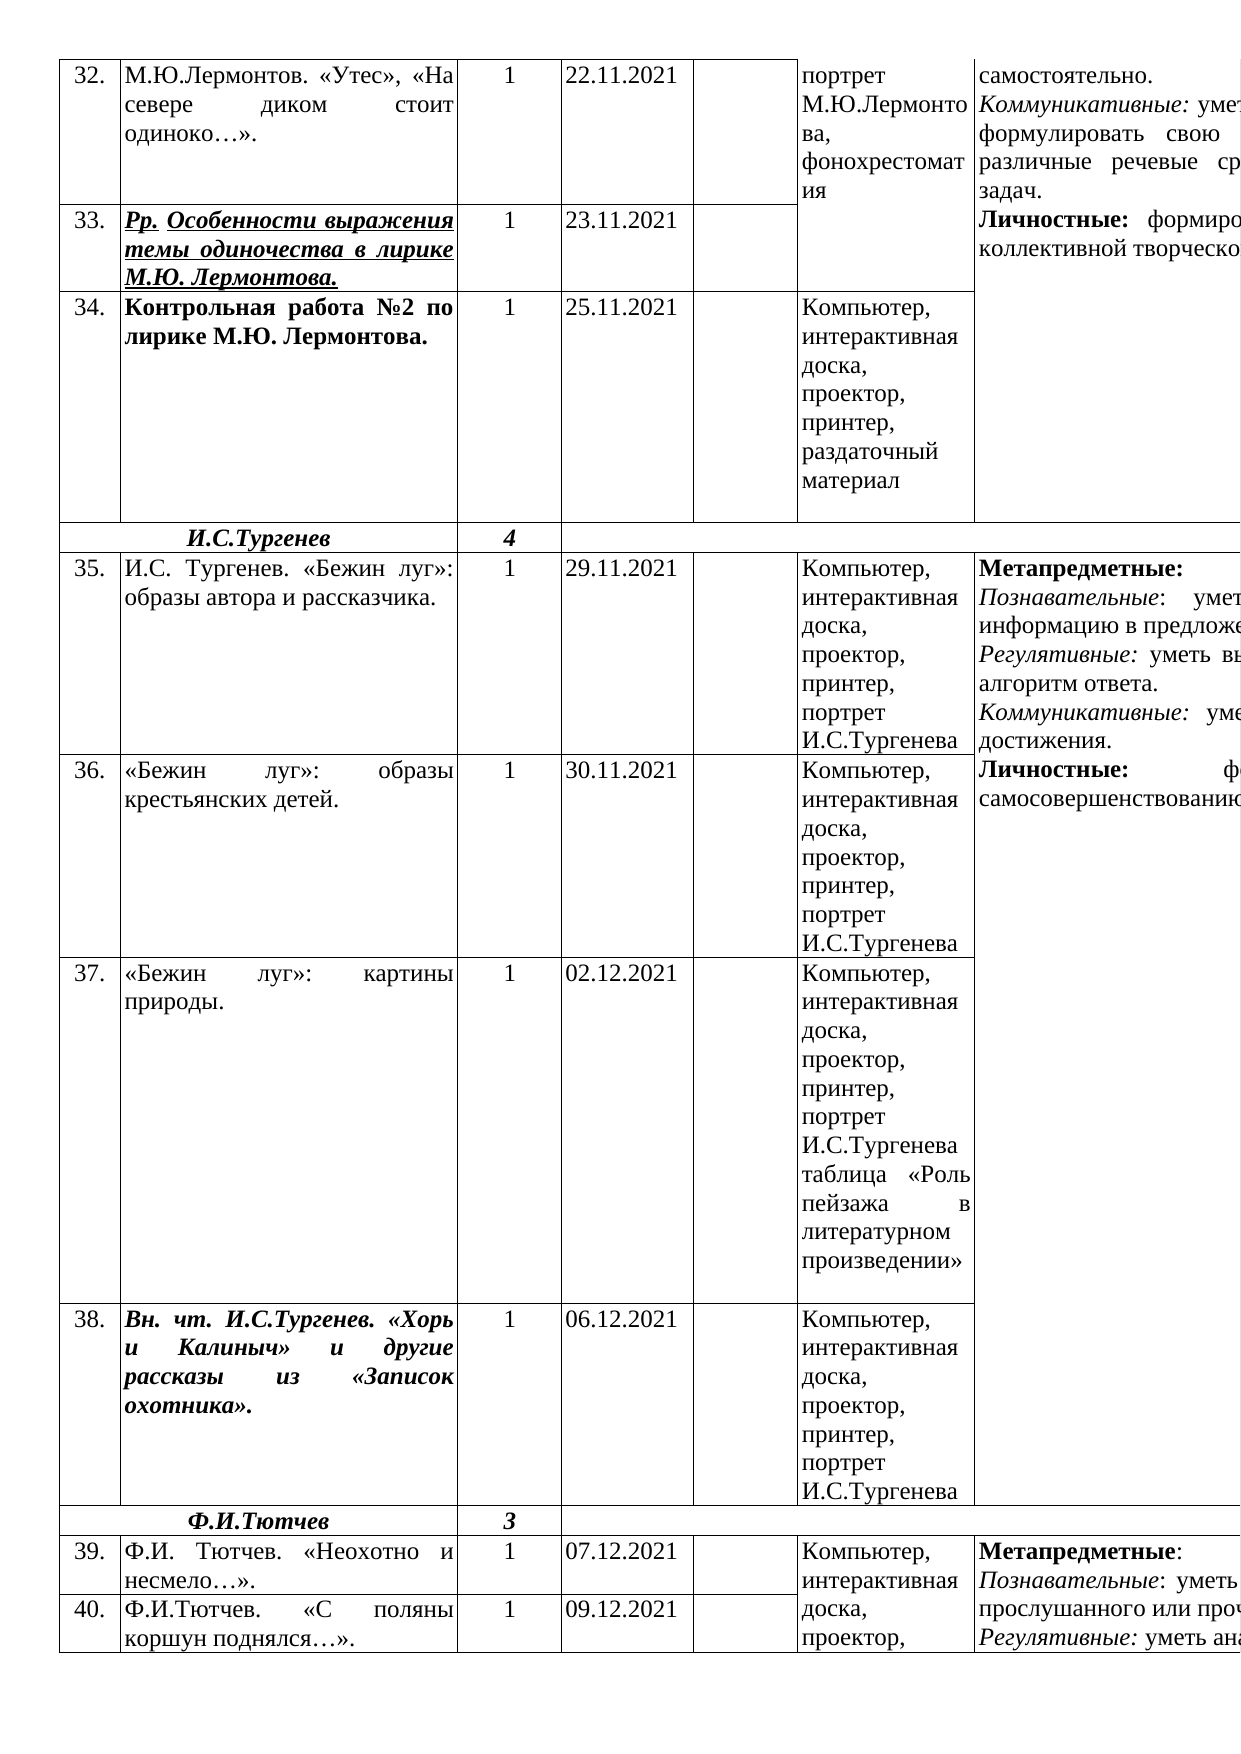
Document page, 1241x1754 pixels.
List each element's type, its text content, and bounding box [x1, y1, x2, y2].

table_cell 25.11.2021 [562, 292, 693, 522]
table_cell 29.11.2021 [562, 553, 693, 754]
table_cell 1 [458, 553, 561, 754]
table_cell 1 [458, 755, 561, 957]
table_cell И.С. Тургенев. «Бежин луг»: образы автора и рассказчика. [121, 553, 457, 754]
table_cell 30.11.2021 [562, 755, 693, 957]
table_cell Компьютер, интерактивная доска, проектор, принтер, портрет И.С.Тургенева [798, 755, 974, 957]
table_cell 07.12.2021 [562, 1536, 693, 1593]
table_cell 36. [60, 755, 120, 957]
table_cell 35. [60, 553, 120, 754]
table_cell 38. [60, 1304, 120, 1505]
table_cell Компьютер, интерактивная доска, проектор, принтер, портрет И.С.Тургенева [798, 1304, 974, 1505]
table_cell Компьютер, интерактивная доска, проектор, принтер, портрет Ф.И.Тютчева, фонохрестоматия [798, 1536, 974, 1652]
table_cell 40. [60, 1595, 120, 1652]
table_cell 33. [60, 205, 120, 291]
table_cell [694, 60, 797, 204]
table_cell Компьютер, интерактивная доска, проектор, принтер, раздаточный материал [798, 292, 974, 522]
table_cell 1 [458, 1304, 561, 1505]
table_cell 34. [60, 292, 120, 522]
table_cell Рр. Особенности выражения темы одиночества в лирике М.Ю. Лермонтова. [121, 205, 457, 291]
table_cell [694, 292, 797, 522]
table_cell М.Ю.Лермонтов. «Утес», «На севере диком стоит одиноко…». [121, 60, 457, 204]
table_cell 39. [60, 1536, 120, 1593]
table_cell [562, 1506, 1240, 1535]
table_cell 1 [458, 1536, 561, 1593]
table_cell 22.11.2021 [562, 60, 693, 204]
table_cell 3 [458, 1506, 561, 1535]
table_cell 1 [458, 205, 561, 291]
table_cell Компьютер, интерактивная доска, проектор, принтер, портрет И.С.Тургенева [798, 553, 974, 754]
table_cell [694, 1536, 797, 1593]
table_cell «Бежин луг»: образы крестьянских детей. [121, 755, 457, 957]
table_cell 32. [60, 60, 120, 204]
table_cell «Бежин луг»: картины природы. [121, 958, 457, 1303]
table_cell Вн. чт. И.С.Тургенев. «Хорь и Калиныч» и другие рассказы из «Записок охотника». [121, 1304, 457, 1505]
table_cell [694, 205, 797, 291]
table_cell Метапредметные: Познавательные: уметь искать и выделять необходимую информацию в предложенных текстах. Регулятивные: уметь выполнять учебные действия, планировать алгоритм ответа. Коммуникативные: уметь определять общую цель и пути ее достижения. Личностные: формирование мотивации к самосовершенствованию. [975, 553, 1240, 1505]
table_cell 1 [458, 958, 561, 1303]
table_cell [798, 204, 974, 291]
table_cell [694, 1595, 797, 1652]
table_cell [694, 553, 797, 754]
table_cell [975, 1536, 1240, 1652]
table_cell 09.12.2021 [562, 1595, 693, 1652]
table_cell [694, 1304, 797, 1505]
table_cell 06.12.2021 [562, 1304, 693, 1505]
table_cell Ф.И.Тютчев [60, 1506, 457, 1535]
table_cell 02.12.2021 [562, 958, 693, 1303]
table_cell Ф.И. Тютчев. «Неохотно и несмело…». [121, 1536, 457, 1593]
table_cell Ф.И.Тютчев. «С поляны коршун поднялся…». [121, 1595, 457, 1652]
table_cell 37. [60, 958, 120, 1303]
table_cell 23.11.2021 [562, 205, 693, 291]
table_cell 1 [458, 292, 561, 522]
table_cell [694, 958, 797, 1303]
table_cell Компьютер, интерактивная доска, проектор, принтер, портрет И.С.Тургенева таблица «Роль пейзажа в литературном произведении» [798, 958, 974, 1303]
table_cell 1 [458, 1595, 561, 1652]
table_cell Контрольная работа №2 по лирике М.Ю. Лермонтова. [121, 292, 457, 522]
table_cell [694, 755, 797, 957]
table_cell 1 [458, 60, 561, 204]
